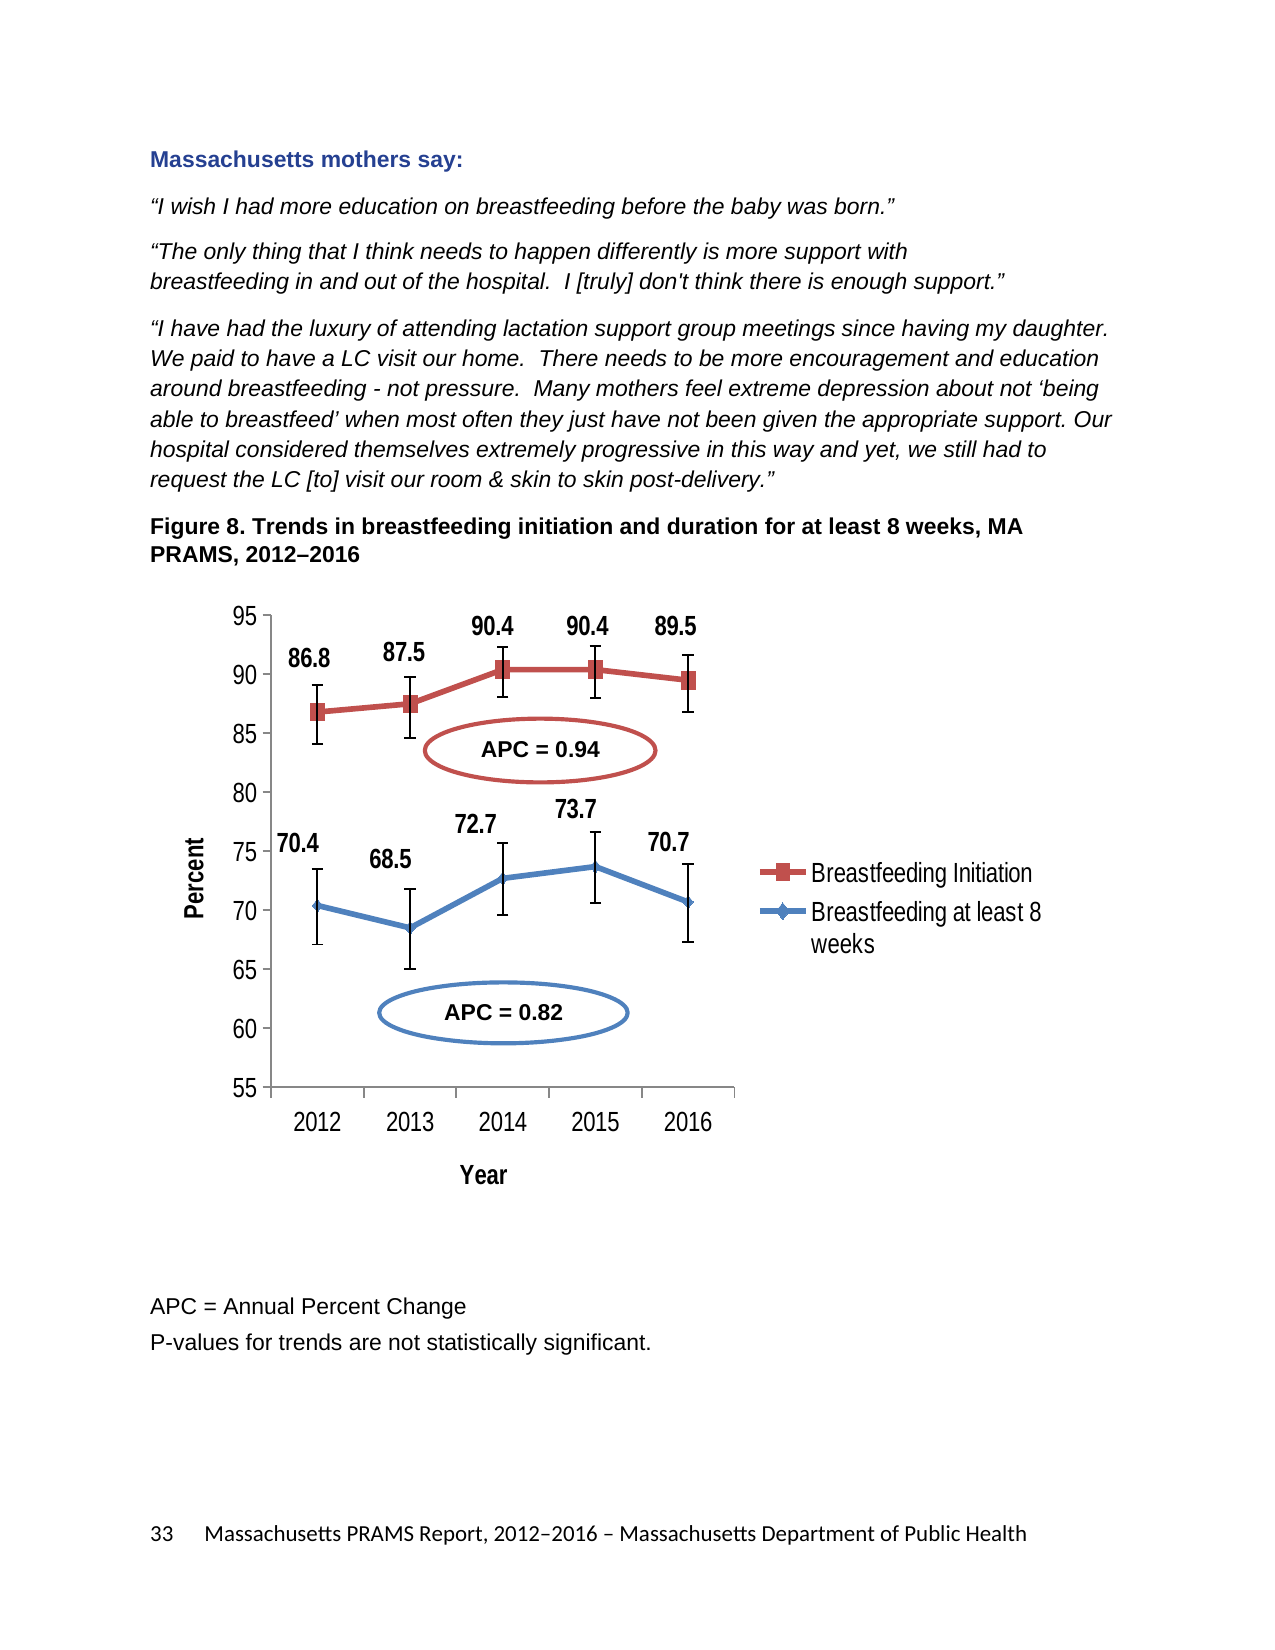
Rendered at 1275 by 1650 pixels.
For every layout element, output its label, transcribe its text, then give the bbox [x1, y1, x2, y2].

title “The only thing that I think needs to happen differently is more support with breastfeeding in and out of the hospital. I [truly] don't think there is enough support.” [150, 238, 1050, 294]
text “I have had the luxury of attending lactation support group meetings since having my daughter. We paid to have a LC visit our home. There needs to be more encouragement and education around breastfeeding - not pressure. Many mothers feel extreme depression about not ‘being able to breastfeed’ when most often they just have not been given the appropriate support. Our hospital considered themselves extremely progressive in this way and yet, we still had to request the LC [to] visit our room & skin to skin post-delivery.” [150, 315, 1125, 492]
text P-values for trends are not statistically significant. [150, 1329, 1125, 1356]
title APC = Annual Percent Change [150, 1293, 1050, 1319]
text Massachusetts mothers say: [150, 146, 1125, 172]
title Figure 8. Trends in breastfeeding initiation and duration for at least 8 weeks, MA PRAMS, 2012–2016 [150, 513, 1050, 568]
title “I wish I had more education on breastfeeding before the baby was born.” [150, 193, 1065, 219]
